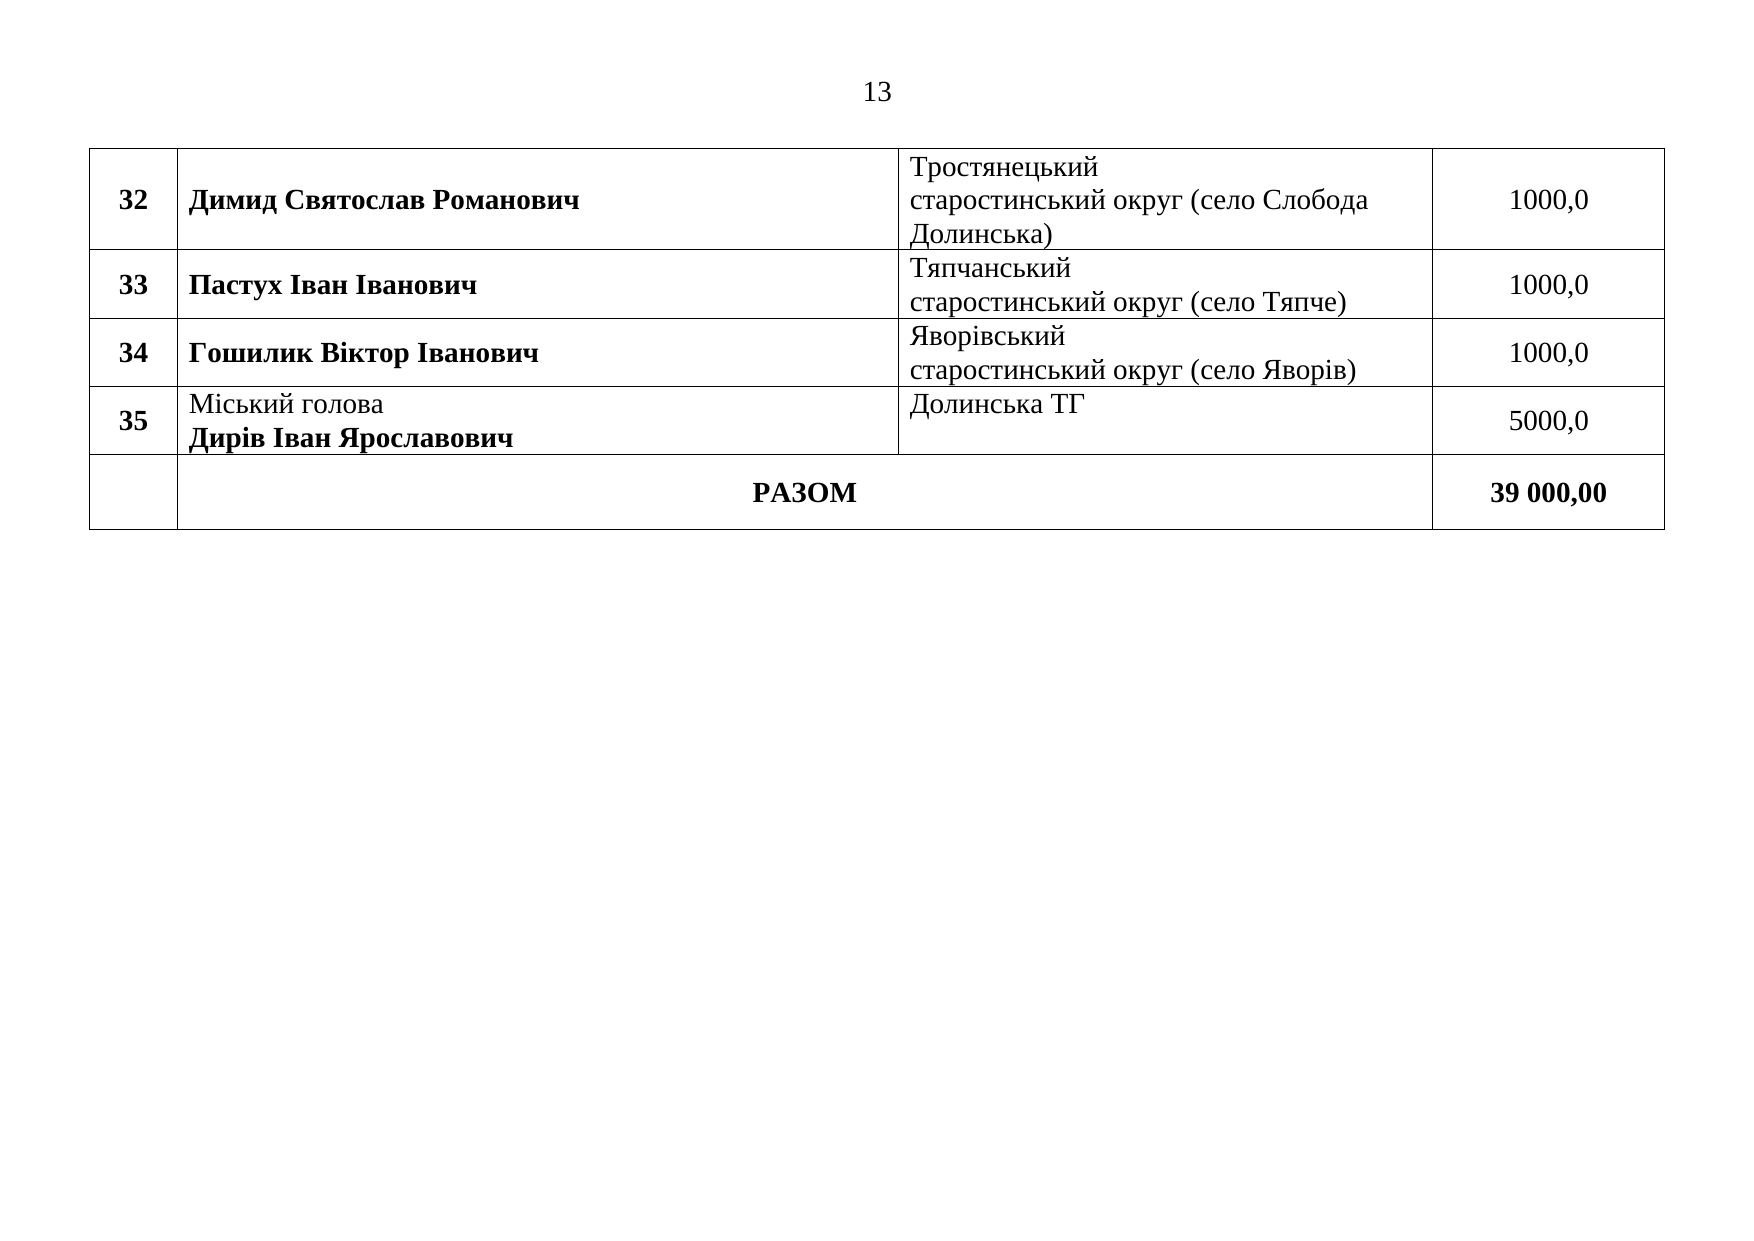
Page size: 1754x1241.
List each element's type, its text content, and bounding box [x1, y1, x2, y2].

table_cell 32 [90, 149, 177, 249]
table_cell 33 [90, 250, 177, 317]
table_cell 35 [90, 387, 177, 454]
table_cell Тяпчанський старостинський округ (село Тяпче) [899, 250, 1432, 317]
table_cell РАЗОМ [178, 455, 1432, 529]
table_cell Яворівський старостинський округ (село Яворів) [899, 319, 1432, 386]
table_cell 5000,0 [1433, 387, 1664, 454]
table_cell Тростянецький старостинський округ (село Слобода Долинська) [899, 149, 1432, 249]
table_cell 39 000,00 [1433, 455, 1664, 529]
table_cell Димид Святослав Романович [178, 149, 898, 249]
table_cell 1000,0 [1433, 149, 1664, 249]
table_cell 34 [90, 319, 177, 386]
table_cell [90, 455, 177, 529]
table_cell Пастух Іван Іванович [178, 250, 898, 317]
table_cell 1000,0 [1433, 319, 1664, 386]
table_cell 1000,0 [1433, 250, 1664, 317]
table_cell Долинська ТГ [899, 387, 1432, 454]
table_cell Гошилик Віктор Іванович [178, 319, 898, 386]
table_cell Міський голова Дирів Іван Ярославович [178, 387, 898, 454]
